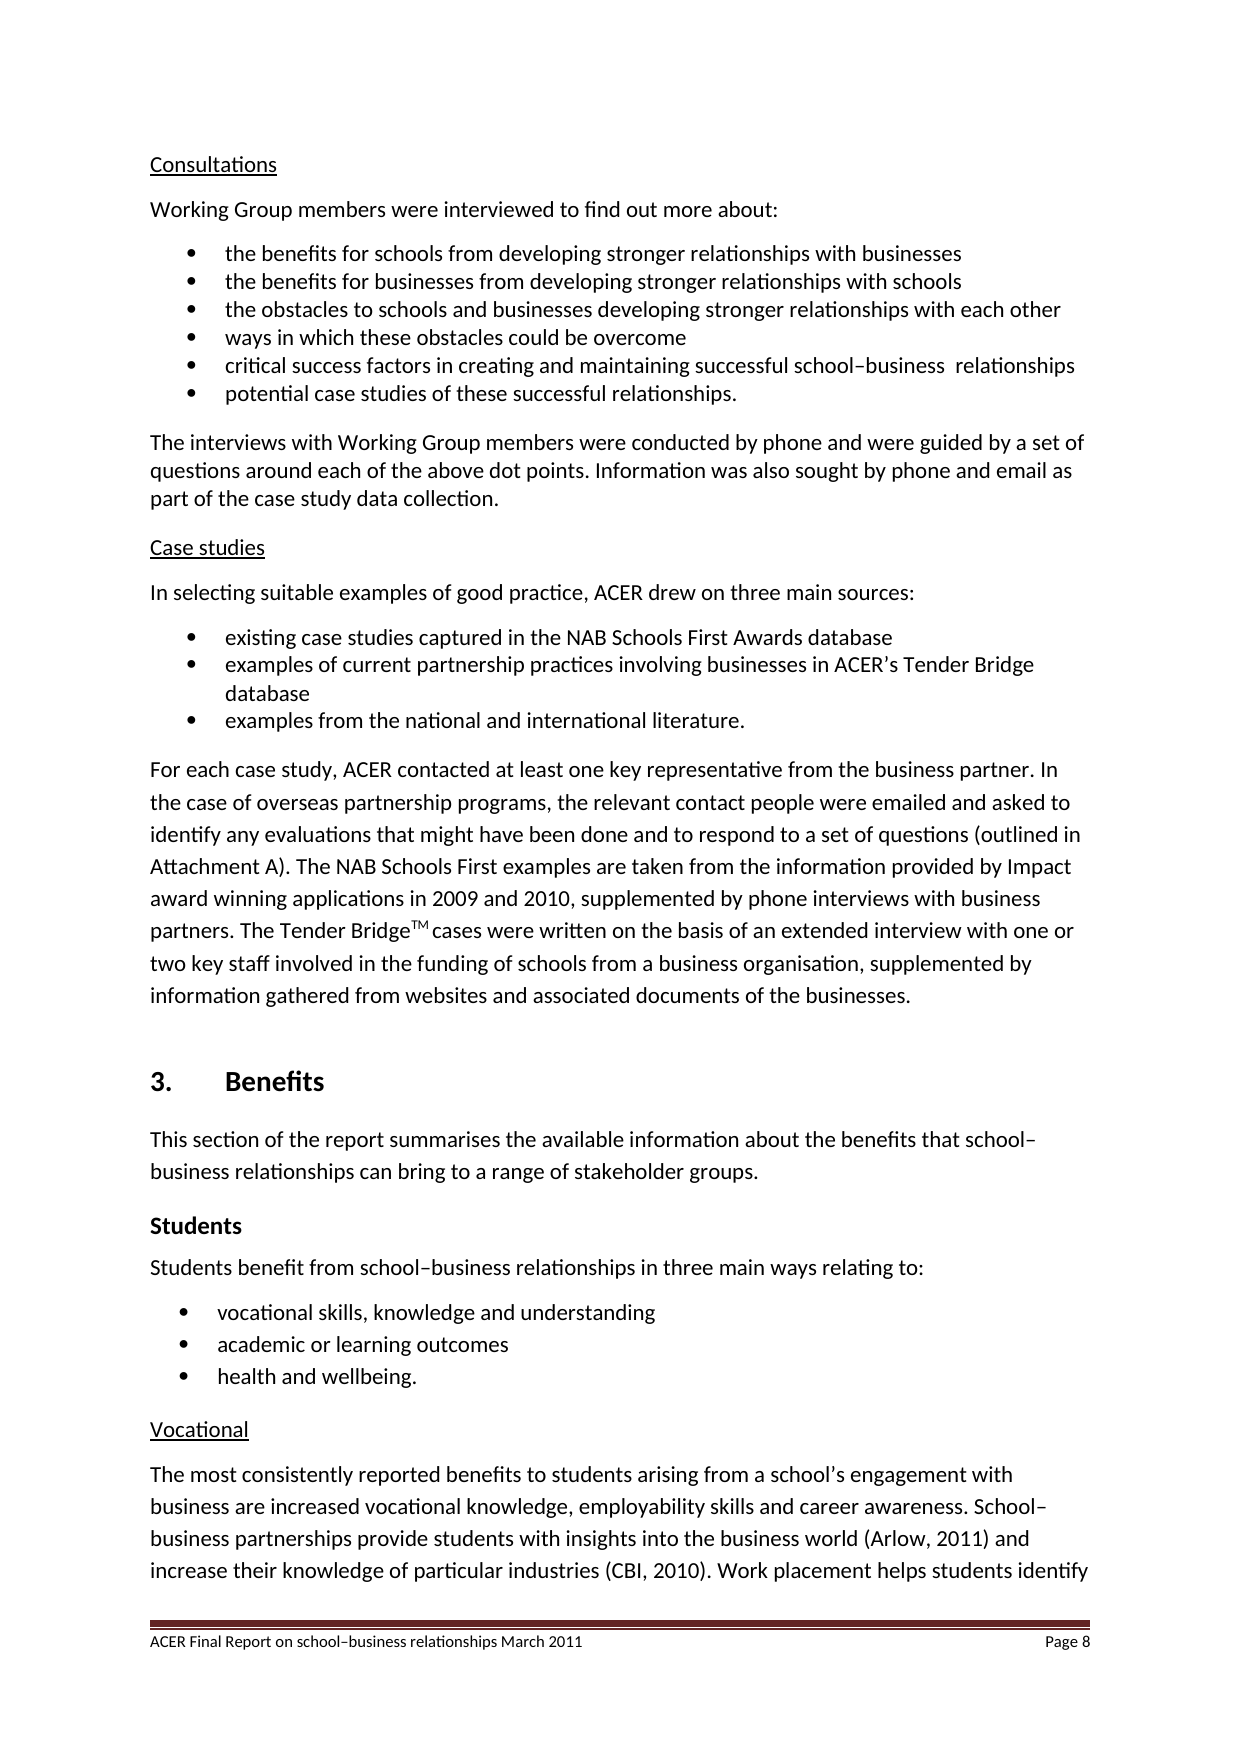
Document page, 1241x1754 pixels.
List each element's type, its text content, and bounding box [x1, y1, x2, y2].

list examples from the national and international literature. [187, 707, 1090, 735]
list ways in which these obstacles could be overcome [187, 323, 1090, 351]
subtitle Benefits [150, 1063, 1090, 1099]
list the obstacles to schools and businesses developing stronger relationships with each other [187, 295, 1090, 323]
text This section of the report summarises the available information about the benefits that school–business relationships can bring to a range of stakeholder groups. [150, 1125, 1090, 1185]
text Working Group members were interviewed to find out more about: [150, 195, 1090, 223]
subtitle Students [150, 1210, 1090, 1241]
text Students benefit from school–business relationships in three main ways relating to: [150, 1253, 1090, 1281]
list vocational skills, knowledge and understanding [179, 1298, 1090, 1326]
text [150, 1460, 1090, 1584]
text Consultations [150, 150, 1090, 178]
text For each case study, ACER contacted at least one key representative from the business partner. In the case of overseas partnership programs, the relevant contact people were emailed and asked to identify any evaluations that might have been done and to respond to a set of questions (outlined in Attachment A). The NAB Schools First examples are taken from the information provided by Impact award winning applications in 2009 and 2010, supplemented by phone interviews with business partners. The Tender BridgeTM cases were written on the basis of an extended interview with one or two key staff involved in the funding of schools from a business organisation, supplemented by information gathered from websites and associated documents of the businesses. [150, 756, 1090, 1009]
list existing case studies captured in the NAB Schools First Awards database [187, 623, 1090, 651]
list the benefits for businesses from developing stronger relationships with schools [187, 267, 1090, 295]
list potential case studies of these successful relationships. [187, 379, 1090, 407]
list academic or learning outcomes [179, 1330, 1090, 1358]
list critical success factors in creating and maintaining successful school–business relationships [187, 351, 1090, 379]
list the benefits for schools from developing stronger relationships with businesses [187, 239, 1090, 267]
text In selecting suitable examples of good practice, ACER drew on three main sources: [150, 578, 1090, 606]
list examples of current partnership practices involving businesses in ACER’s Tender Bridge database [187, 651, 1090, 707]
text Case studies [150, 533, 1090, 561]
text Vocational [150, 1415, 1090, 1443]
text The interviews with Working Group members were conducted by phone and were guided by a set of questions around each of the above dot points. Information was also sought by phone and email as part of the case study data collection. [150, 428, 1090, 512]
list health and wellbeing. [179, 1362, 1090, 1390]
